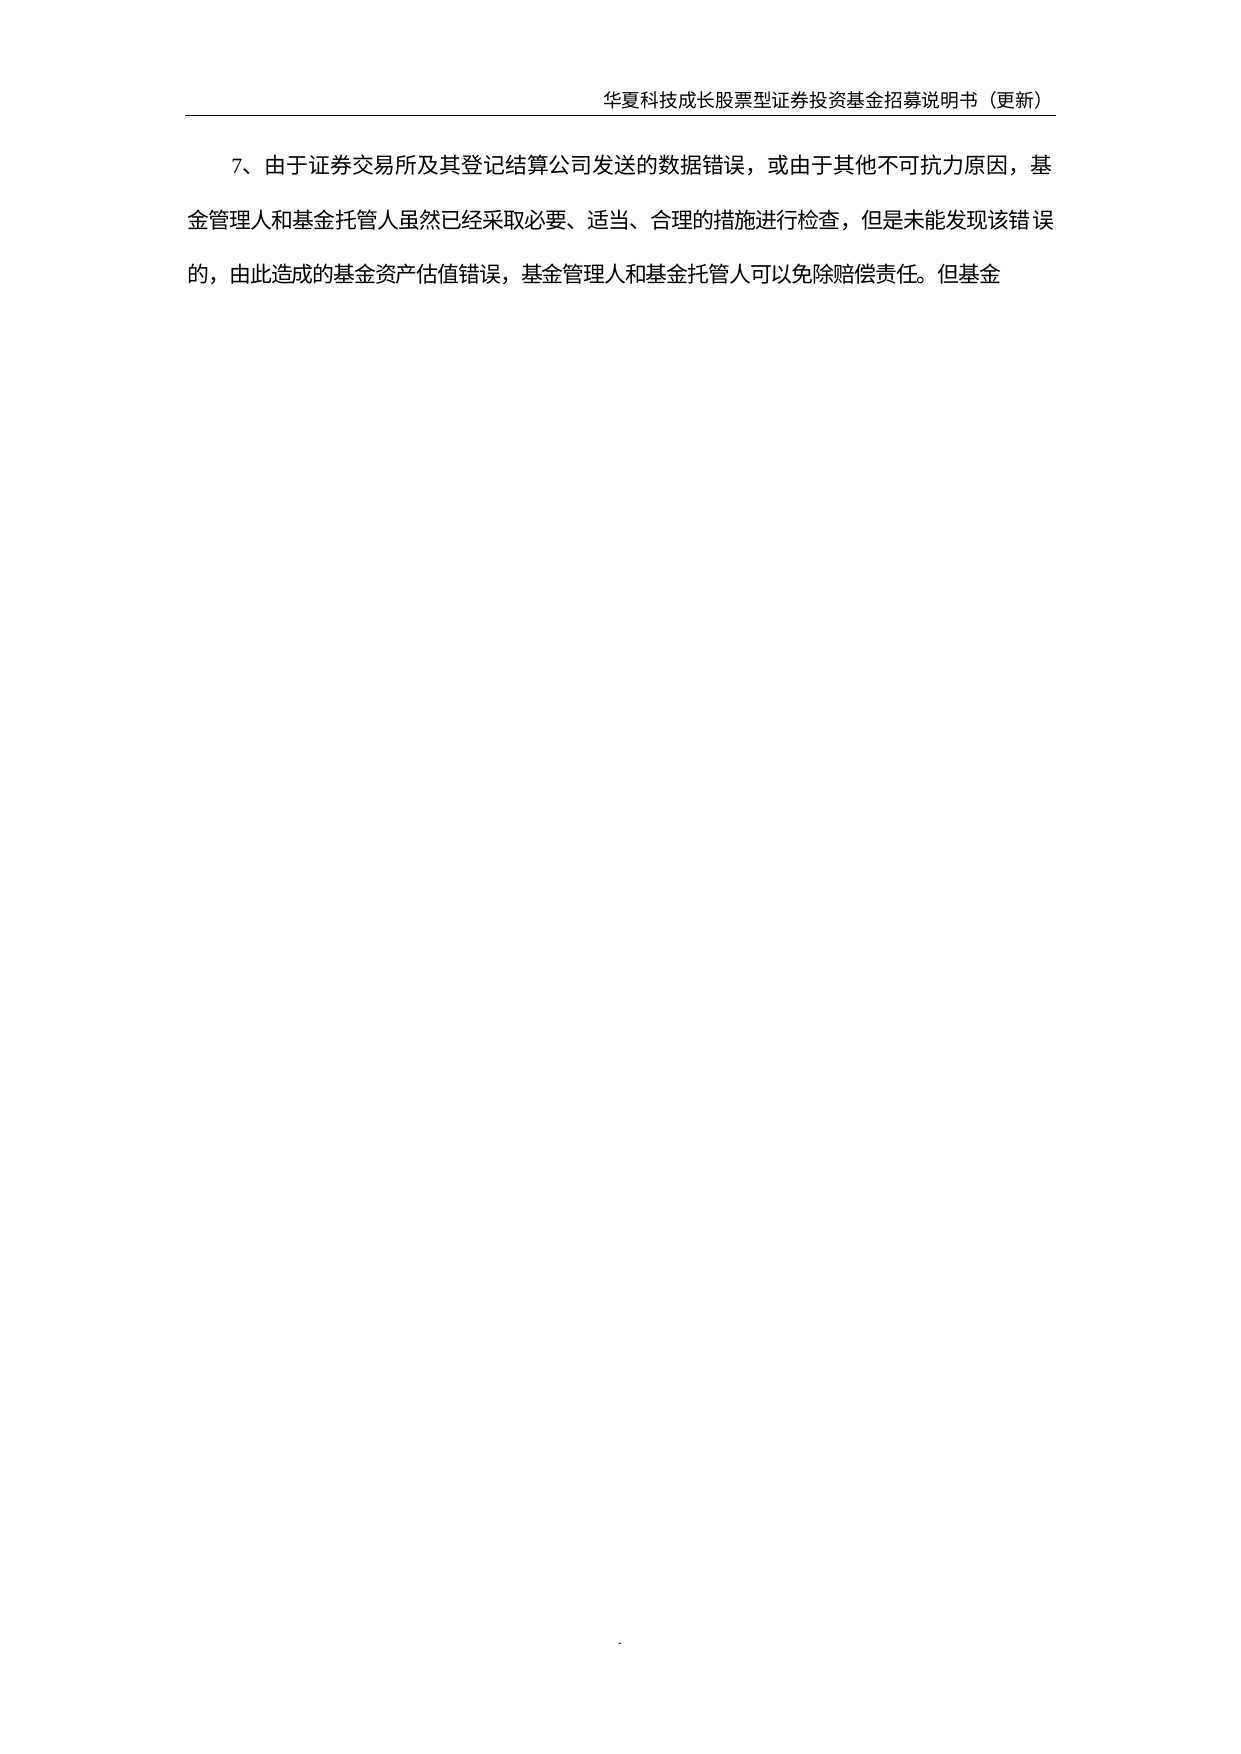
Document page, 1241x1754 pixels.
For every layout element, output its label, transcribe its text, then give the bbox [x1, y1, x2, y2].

text 7、由于证券交易所及其登记结算公司发送的数据错误，或由于其他不可抗力原因，基金管理人和基金托管人虽然已经采取必要、适当、合理的措施进行检查，但是未能发现该错误的，由此造成的基金资产估值错误，基金管理人和基金托管人可以免除赔偿责任。但基金 [187, 148, 1054, 289]
